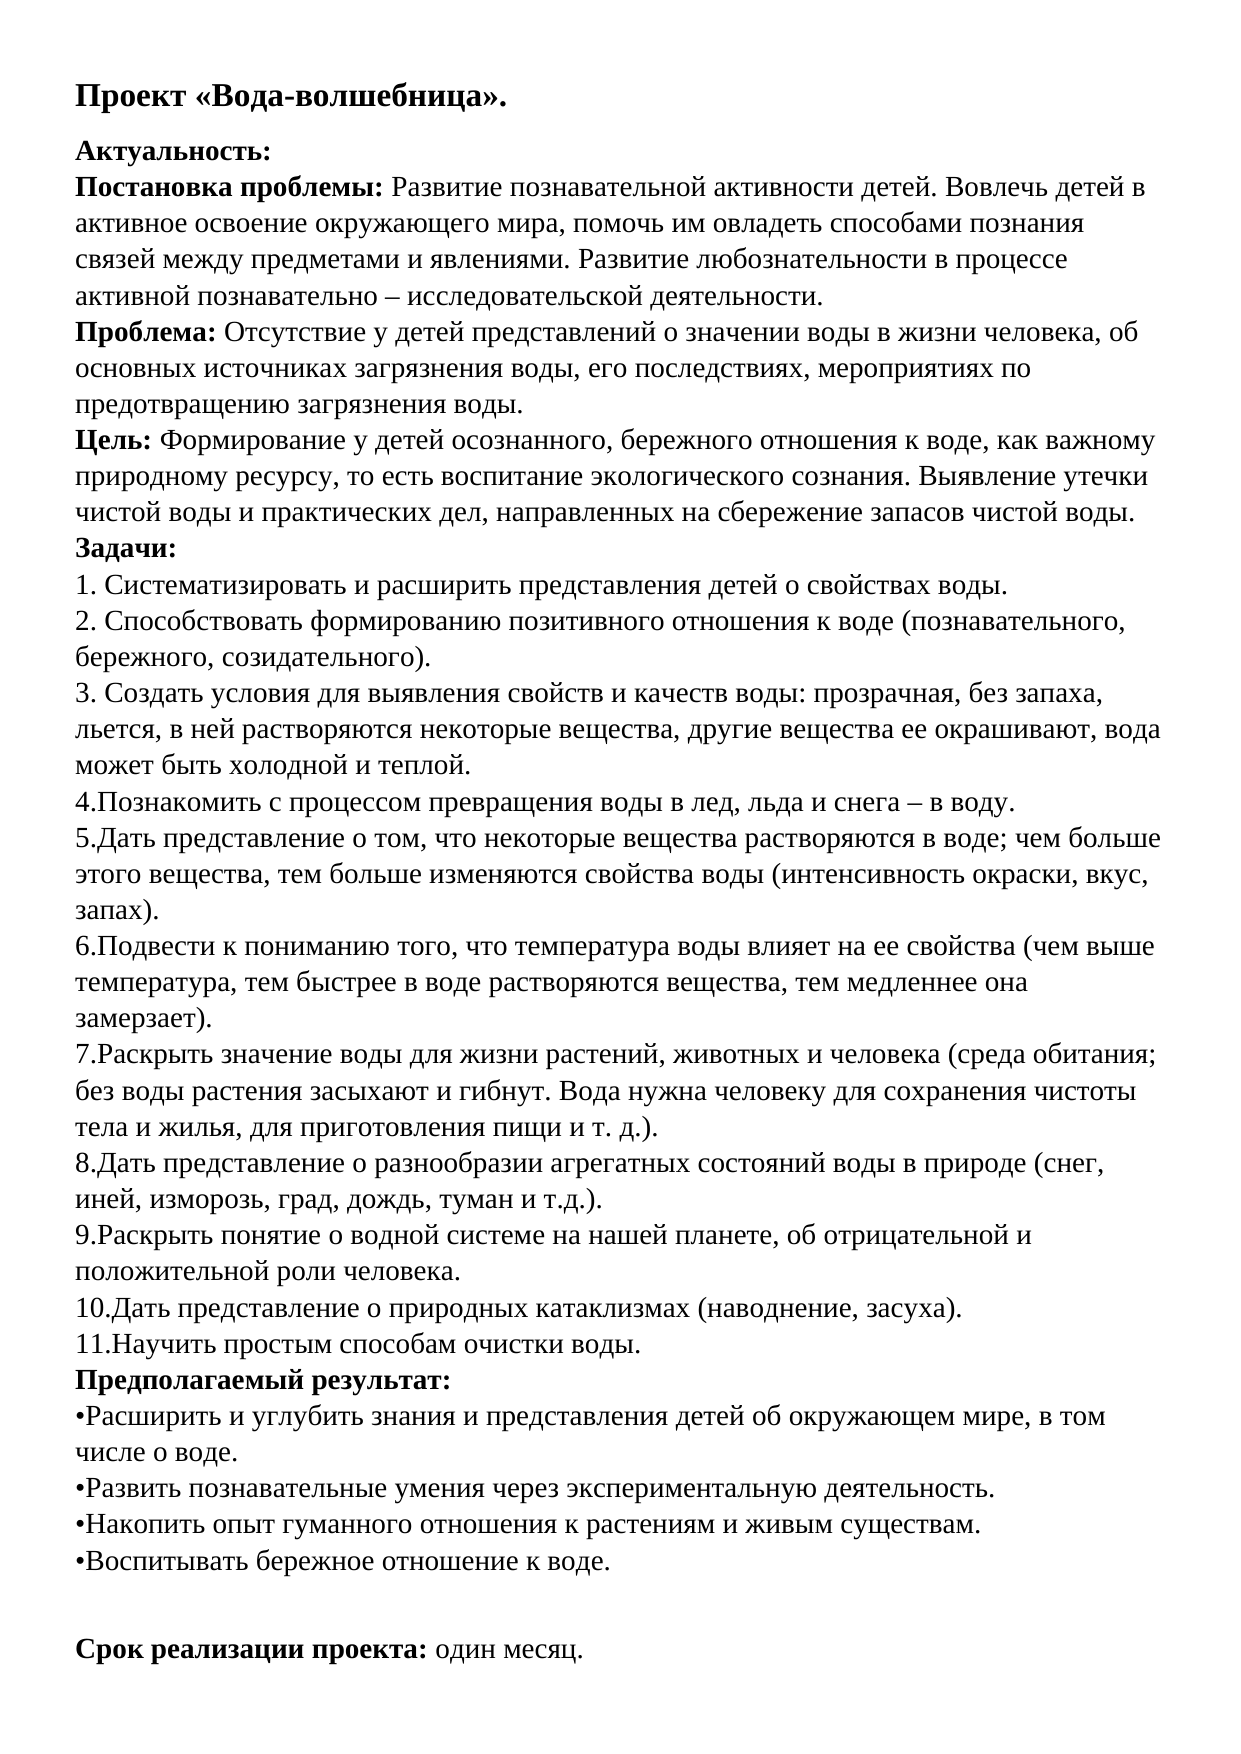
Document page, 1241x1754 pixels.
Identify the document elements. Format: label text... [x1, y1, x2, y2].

text Актуальность: Постановка проблемы: Развитие познавательной активности детей. Вовлечь детей в активное освоение окружающего мира, помочь им овладеть способами познания связей между предметами и явлениями. Развитие любознательности в процессе активной познавательно – исследовательской деятельности. Проблема: Отсутствие у детей представлений о значении воды в жизни человека, об основных источниках загрязнения воды, его последствиях, мероприятиях по предотвращению загрязнения воды. Цель: Формирование у детей осознанного, бережного отношения к воде, как важному природному ресурсу, то есть воспитание экологического сознания. Выявление утечки чистой воды и практических дел, направленных на сбережение запасов чистой воды. Задачи: 1. Систематизировать и расширить представления детей о свойствах воды. 2. Способствовать формированию позитивного отношения к воде (познавательного, бережного, созидательного). 3. Создать условия для выявления свойств и качеств воды: прозрачная, без запаха, льется, в ней растворяются некоторые вещества, другие вещества ее окрашивают, вода может быть холодной и теплой. 4.Познакомить с процессом превращения воды в лед, льда и снега – в воду. 5.Дать представление о том, что некоторые вещества растворяются в воде; чем больше этого вещества, тем больше изменяются свойства воды (интенсивность окраски, вкус, запах). 6.Подвести к пониманию того, что температура воды влияет на ее свойства (чем выше температура, тем быстрее в воде растворяются вещества, тем медленнее она замерзает). 7.Раскрыть значение воды для жизни растений, животных и человека (среда обитания; без воды растения засыхают и гибнут. Вода нужна человеку для сохранения чистоты тела и жилья, для приготовления пищи и т. д.). 8.Дать представление о разнообразии агрегатных состояний воды в природе (снег, иней, изморозь, град, дождь, туман и т.д.). 9.Раскрыть понятие о водной системе на нашей планете, об отрицательной и положительной роли человека. 10.Дать представление о природных катаклизмах (наводнение, засуха). 11.Научить простым способам очистки воды. Предполагаемый результат: •Расширить и углубить знания и представления детей об окружающем мире, в том числе о воде. •Развить познавательные умения через экспериментальную деятельность. •Накопить опыт гуманного отношения к растениям и живым существам. •Воспитывать бережное отношение к воде. [75, 133, 1165, 1576]
text Проект «Вода-волшебница». [75, 75, 1165, 113]
text Срок реализации проекта: один месяц. [75, 1596, 1165, 1665]
